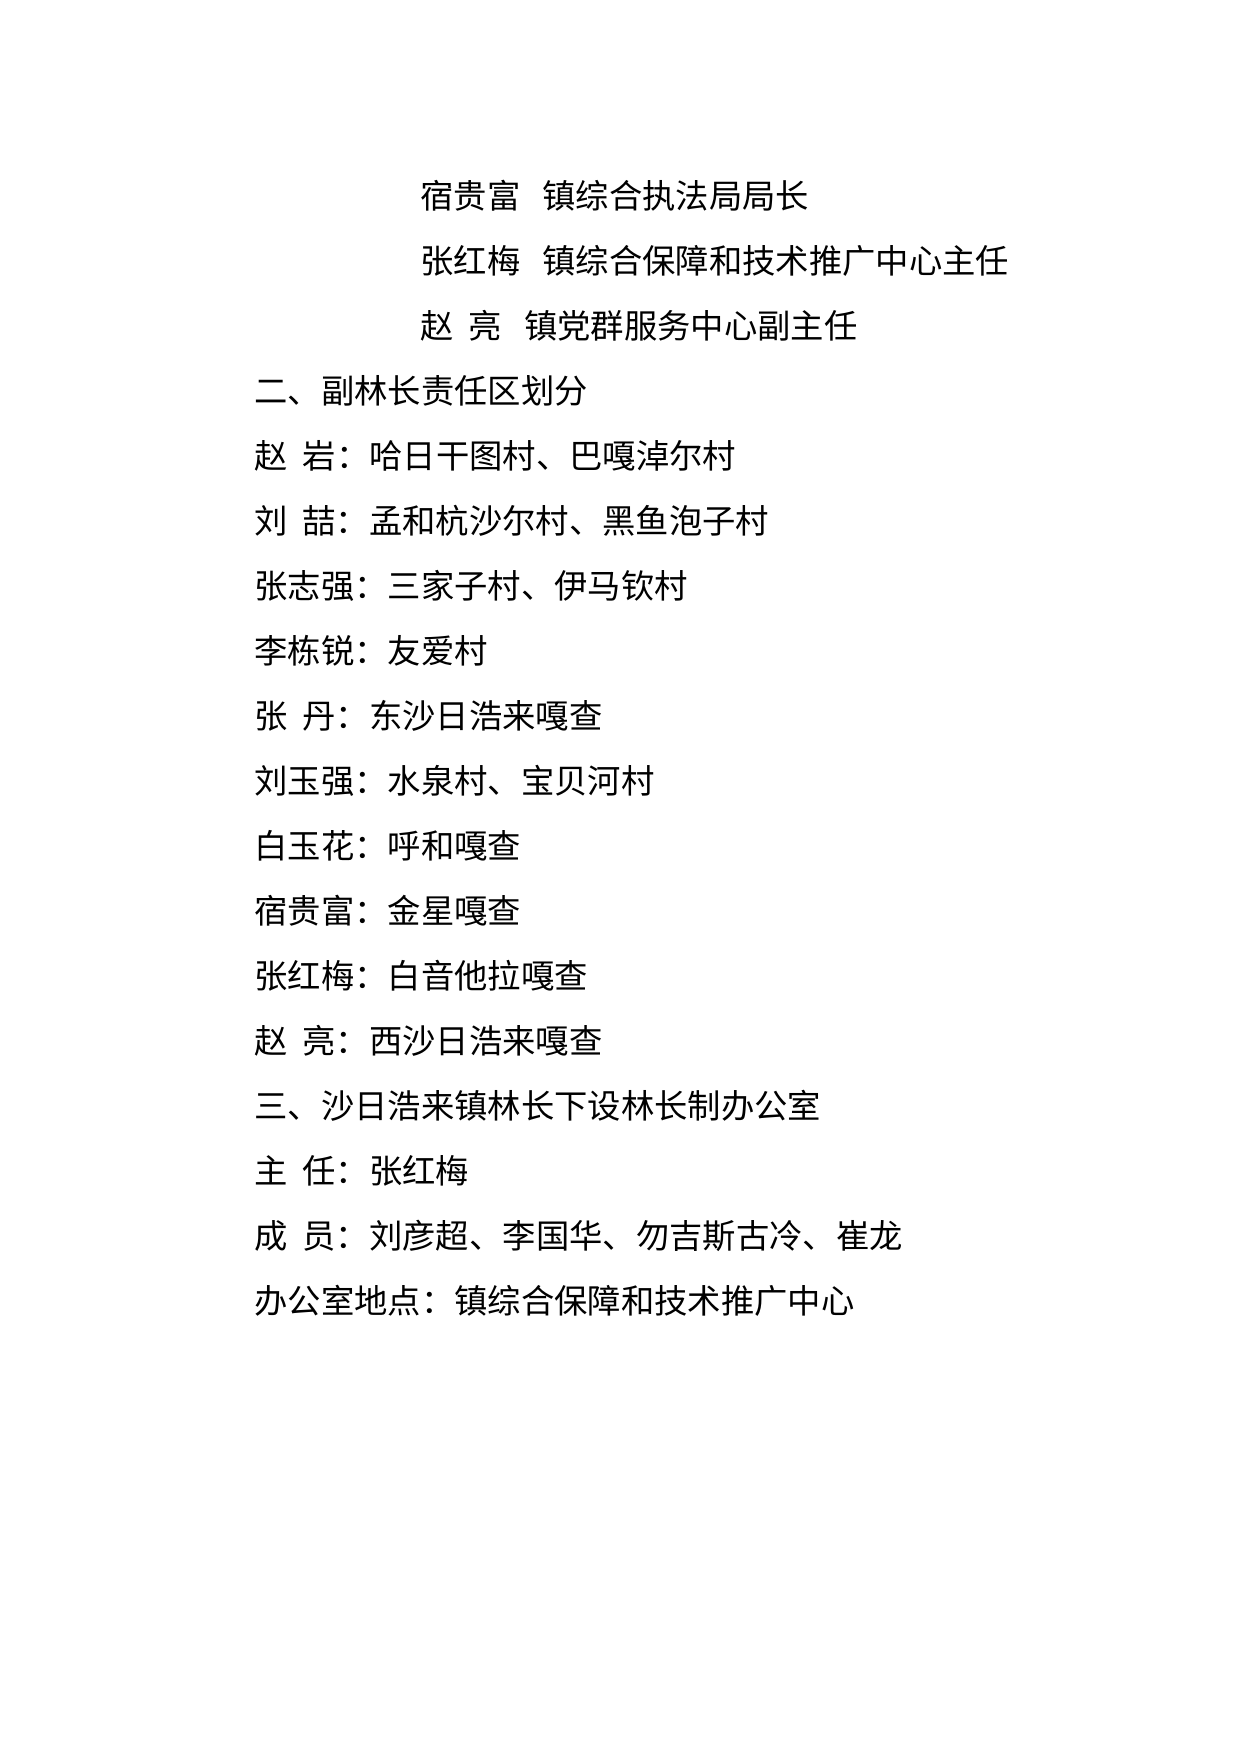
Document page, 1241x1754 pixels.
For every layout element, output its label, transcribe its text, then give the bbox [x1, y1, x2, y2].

list 张志强：三家子村、伊马钦村 [187, 552, 1053, 617]
list 赵 亮：西沙日浩来嘎查 [187, 1007, 1053, 1072]
list 刘 喆：孟和杭沙尔村、黑鱼泡子村 [187, 487, 1053, 552]
list 赵 岩：哈日干图村、巴嘎淖尔村 [187, 422, 1053, 487]
text 办公室地点：镇综合保障和技术推广中心 [187, 1267, 1053, 1332]
text 主 任：张红梅 [187, 1137, 1053, 1202]
list 李栋锐：友爱村 [187, 617, 1053, 682]
list 白玉花：呼和嘎查 [187, 812, 1053, 877]
text 赵 亮 镇党群服务中心副主任 [420, 292, 1053, 357]
list 张红梅：白音他拉嘎查 [187, 942, 1053, 1007]
list 宿贵富：金星嘎查 [187, 877, 1053, 942]
list 副林长责任区划分 [187, 357, 1053, 422]
text 三、沙日浩来镇林长下设林长制办公室 [187, 1072, 1053, 1137]
text 成 员：刘彦超、李国华、勿吉斯古冷、崔龙 [187, 1202, 1053, 1267]
list 张 丹：东沙日浩来嘎查 [187, 682, 1053, 747]
text 宿贵富 镇综合执法局局长 [420, 162, 1053, 227]
text 张红梅 镇综合保障和技术推广中心主任 [420, 227, 1053, 292]
list 刘玉强：水泉村、宝贝河村 [187, 747, 1053, 812]
